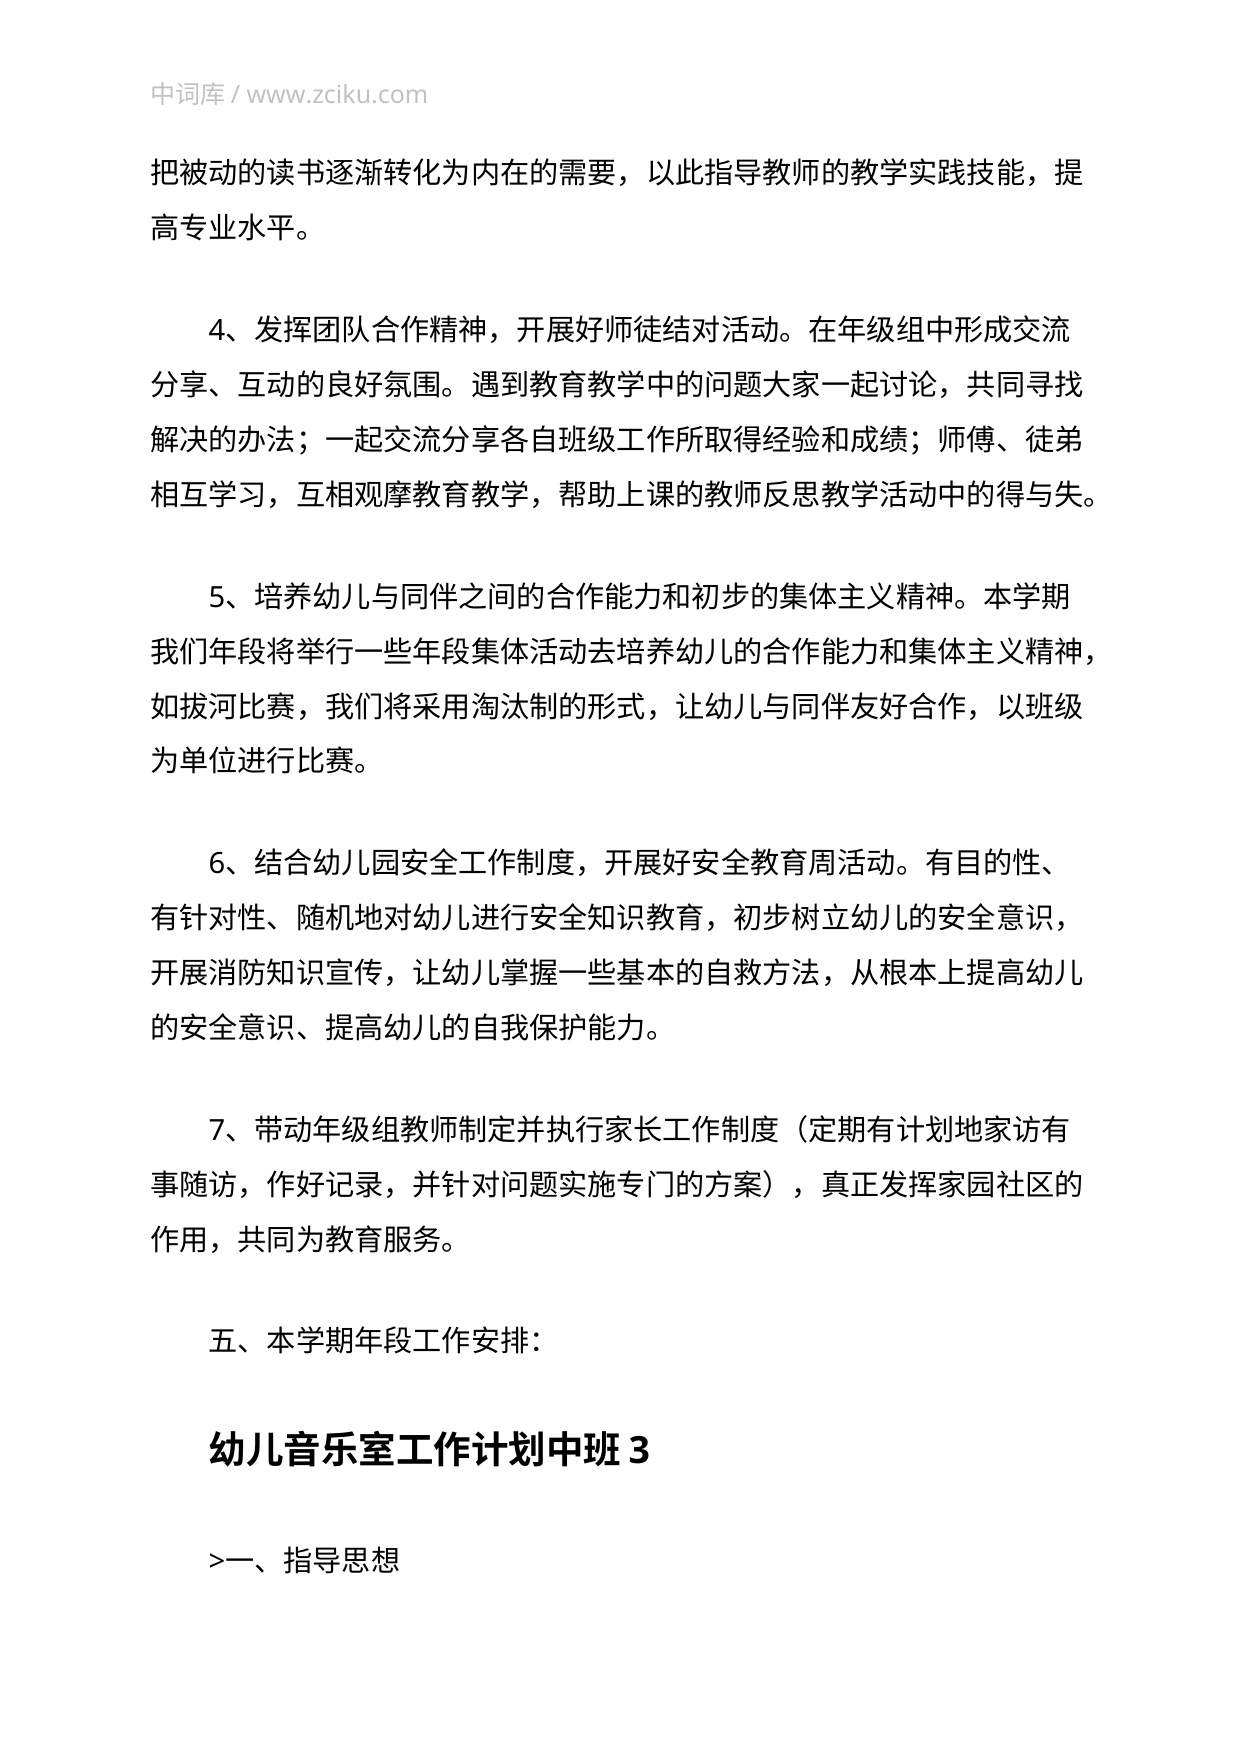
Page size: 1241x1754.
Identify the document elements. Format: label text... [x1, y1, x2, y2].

text 五、本学期年段工作安排： [150, 1318, 1090, 1360]
text 6、结合幼儿园安全工作制度，开展好安全教育周活动。有目的性、有针对性、随机地对幼儿进行安全知识教育，初步树立幼儿的安全意识，开展消防知识宣传，让幼儿掌握一些基本的自救方法，从根本上提高幼儿的安全意识、提高幼儿的自我保护能力。 [150, 840, 1090, 1047]
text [150, 150, 1090, 247]
text 幼儿音乐室工作计划中班3 [150, 1420, 1090, 1474]
text >一、指导思想 [150, 1537, 1090, 1580]
text 5、培养幼儿与同伴之间的合作能力和初步的集体主义精神。本学期我们年段将举行一些年段集体活动去培养幼儿的合作能力和集体主义精神，如拔河比赛，我们将采用淘汰制的形式，让幼儿与同伴友好合作，以班级为单位进行比赛。 [150, 573, 1090, 780]
text 4、发挥团队合作精神，开展好师徒结对活动。在年级组中形成交流分享、互动的良好氛围。遇到教育教学中的问题大家一起讨论，共同寻找解决的办法；一起交流分享各自班级工作所取得经验和成绩；师傅、徒弟相互学习，互相观摩教育教学，帮助上课的教师反思教学活动中的得与失。 [150, 307, 1090, 514]
text 7、带动年级组教师制定并执行家长工作制度（定期有计划地家访有事随访，作好记录，并针对问题实施专门的方案），真正发挥家园社区的作用，共同为教育服务。 [150, 1106, 1090, 1258]
